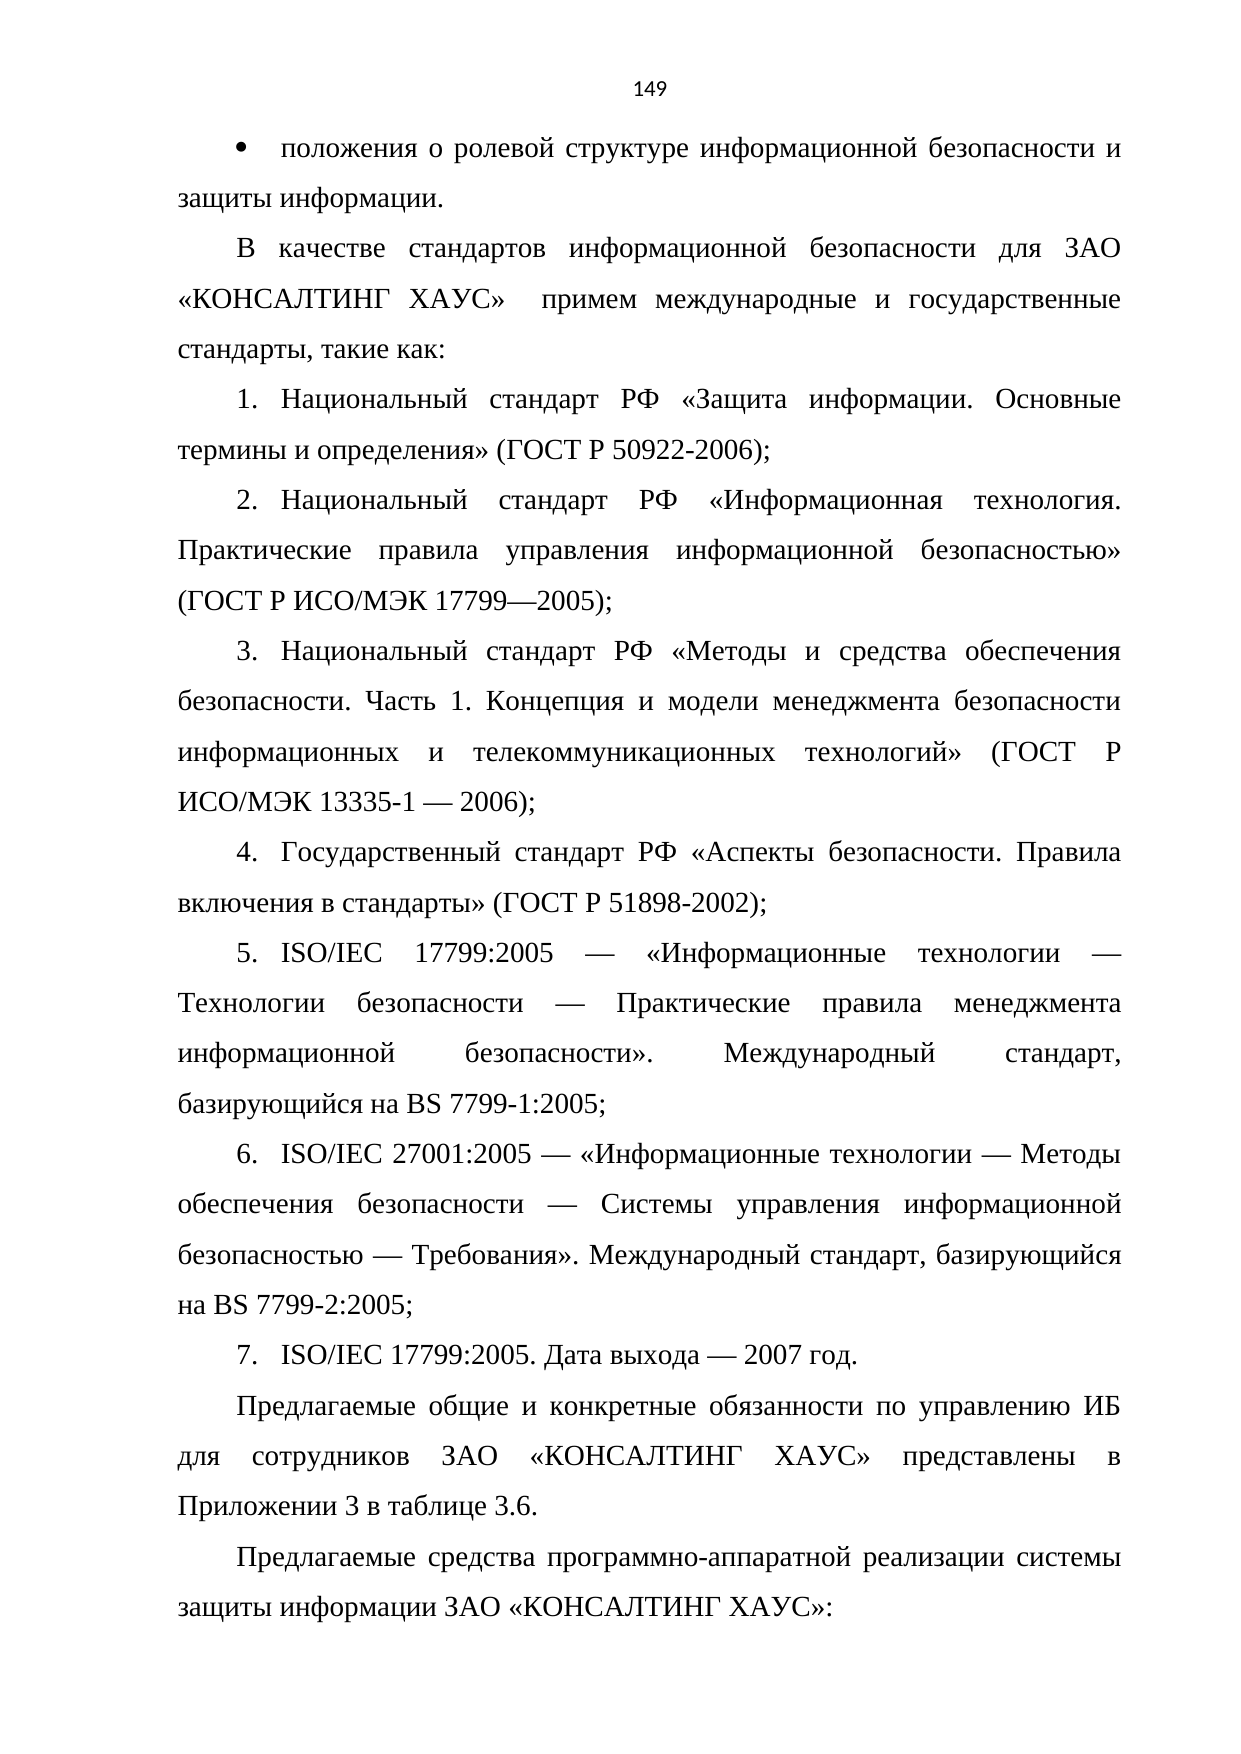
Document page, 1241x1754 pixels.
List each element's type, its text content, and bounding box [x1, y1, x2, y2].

list Национальный стандарт РФ «Методы и средства обеспечения безопасности. Часть 1. Концепция и модели менеджмента безопасности информационных и телекоммуникационных технологий» (ГОСТ Р ИСО/МЭК 13335-1 — 2006); [177, 633, 1122, 818]
list Национальный стандарт РФ «Информационная технология. Практические правила управления информационной безопасностью» (ГОСТ Р ИСО/МЭК 17799—2005); [177, 482, 1122, 616]
list Национальный стандарт РФ «Защита информации. Основные термины и определения» (ГОСТ Р 50922-2006); [177, 382, 1122, 465]
list Государственный стандарт РФ «Аспекты безопасности. Правила включения в стандарты» (ГОСТ Р 51898-2002); [177, 834, 1122, 918]
text В качестве стандартов информационной безопасности для ЗАО «КОНСАЛТИНГ ХАУС» примем международные и государственные стандарты, такие как: [177, 231, 1122, 365]
list ISO/IEC 17799:2005 — «Информационные технологии — Технологии безопасности — Практические правила менеджмента информационной безопасности». Международный стандарт, базирующийся на BS 7799-1:2005; [177, 935, 1122, 1119]
list положения о ролевой структуре информационной безопасности и защиты информации. [177, 130, 1122, 214]
list ISO/IEC 17799:2005. Дата выхода — 2007 год. [177, 1337, 1122, 1371]
text Предлагаемые средства программно-аппаратной реализации системы защиты информации ЗАО «КОНСАЛТИНГ ХАУС»: [177, 1539, 1122, 1623]
list ISO/IEC 27001:2005 — «Информационные технологии — Методы обеспечения безопасности — Системы управления информационной безопасностью — Требования». Международный стандарт, базирующийся на BS 7799-2:2005; [177, 1136, 1122, 1321]
text Предлагаемые общие и конкретные обязанности по управлению ИБ для сотрудников ЗАО «КОНСАЛТИНГ ХАУС» представлены в Приложении 3 в таблице 3.6. [177, 1388, 1122, 1522]
